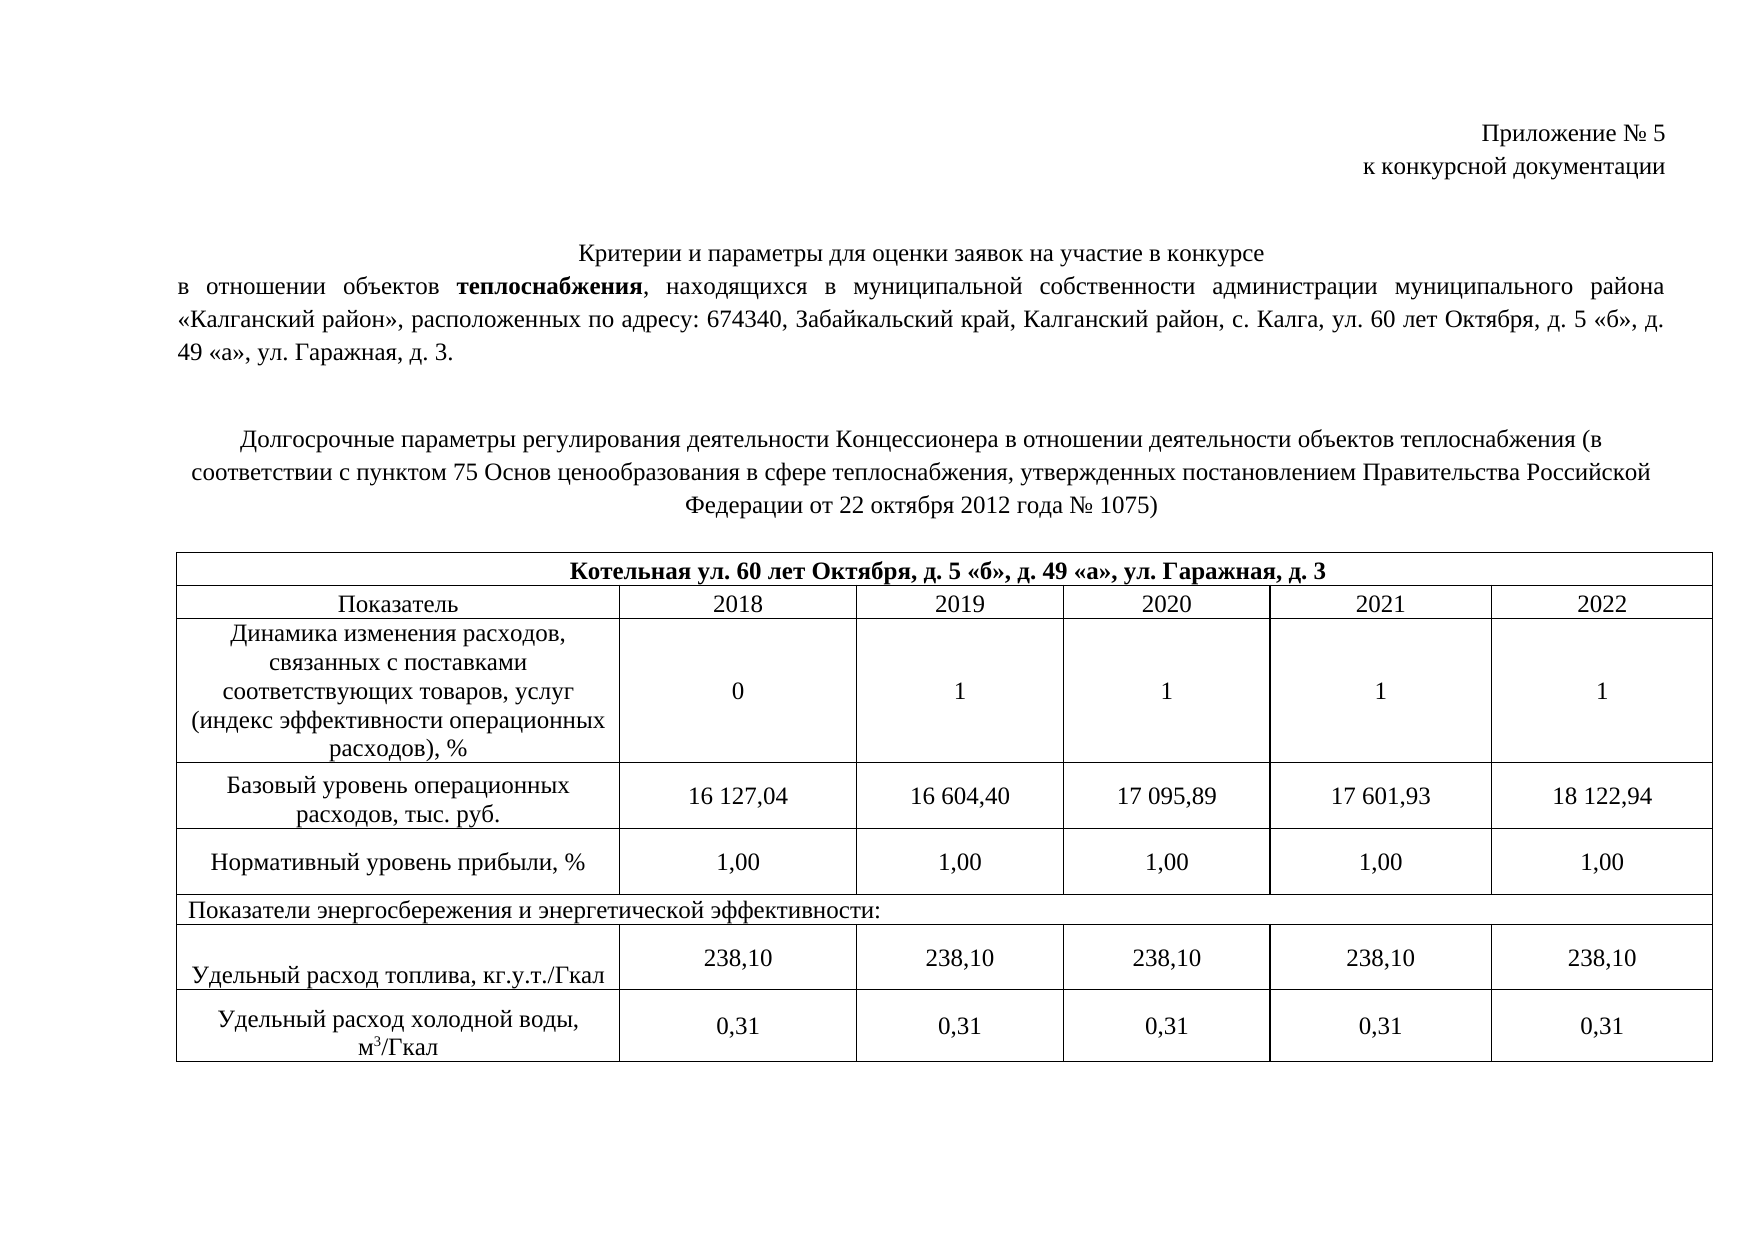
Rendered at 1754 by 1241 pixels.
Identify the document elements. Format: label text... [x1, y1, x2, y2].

table_cell Динамика изменения расходов, связанных с поставками соответствующих товаров, услуг (индекс эффективности операционных расходов), % [177, 619, 619, 762]
table_cell 1 [1064, 619, 1269, 762]
table_cell 1,00 [1064, 829, 1269, 893]
table_cell 2020 [1064, 586, 1269, 617]
text Долгосрочные параметры регулирования деятельности Концессионера в отношении деятельности объектов теплоснабжения (в соответствии с пунктом 75 Основ ценообразования в сфере теплоснабжения, утвержденных постановлением Правительства Российской Федерации от 22 октября 2012 года № 1075) [177, 424, 1665, 519]
table_header Котельная ул. 60 лет Октября, д. 5 «б», д. 49 «а», ул. Гаражная, д. 3 [177, 553, 1712, 584]
table_cell Удельный расход холодной воды, м3/Гкал [177, 990, 619, 1061]
table_cell 2018 [620, 586, 856, 617]
text в отношении объектов теплоснабжения, находящихся в муниципальной собственности администрации муниципального района «Калганский район», расположенных по адресу: 674340, Забайкальский край, Калганский район, с. Калга, ул. 60 лет Октября, д. 5 «б», д. 49 «а», ул. Гаражная, д. 3. [177, 271, 1665, 366]
table_cell 1,00 [1271, 829, 1491, 893]
table_cell 238,10 [620, 925, 856, 989]
table_cell 2021 [1271, 586, 1491, 617]
table_cell 0,31 [620, 990, 856, 1061]
table_cell 238,10 [857, 925, 1063, 989]
table_cell 1,00 [857, 829, 1063, 893]
table_cell 238,10 [1492, 925, 1712, 989]
text Приложение № 5 [177, 118, 1665, 147]
table_cell Показатель [177, 586, 619, 617]
table_cell 16 604,40 [857, 763, 1063, 828]
table_cell 238,10 [1271, 925, 1491, 989]
text к конкурсной документации [177, 151, 1665, 180]
table_cell 2019 [857, 586, 1063, 617]
table_cell 238,10 [1064, 925, 1269, 989]
table_cell 0,31 [1064, 990, 1269, 1061]
table_cell 18 122,94 [1492, 763, 1712, 828]
table_cell Базовый уровень операционных расходов, тыс. руб. [177, 763, 619, 828]
table_cell 0 [620, 619, 856, 762]
table_cell 1 [1492, 619, 1712, 762]
table_cell 2022 [1492, 586, 1712, 617]
table_cell 1 [857, 619, 1063, 762]
table_cell 0,31 [1271, 990, 1491, 1061]
table_cell Нормативный уровень прибыли, % [177, 829, 619, 893]
table_cell 1,00 [1492, 829, 1712, 893]
table_cell Удельный расход топлива, кг.у.т./Гкал [177, 925, 619, 989]
table_cell 0,31 [1492, 990, 1712, 1061]
table_cell 1,00 [620, 829, 856, 893]
table_cell 17 095,89 [1064, 763, 1269, 828]
table_cell 0,31 [857, 990, 1063, 1061]
table_cell 1 [1271, 619, 1491, 762]
table_cell 16 127,04 [620, 763, 856, 828]
table_cell Показатели энергосбережения и энергетической эффективности: [177, 895, 1712, 924]
text Критерии и параметры для оценки заявок на участие в конкурсе [177, 238, 1665, 267]
table_cell 17 601,93 [1271, 763, 1491, 828]
